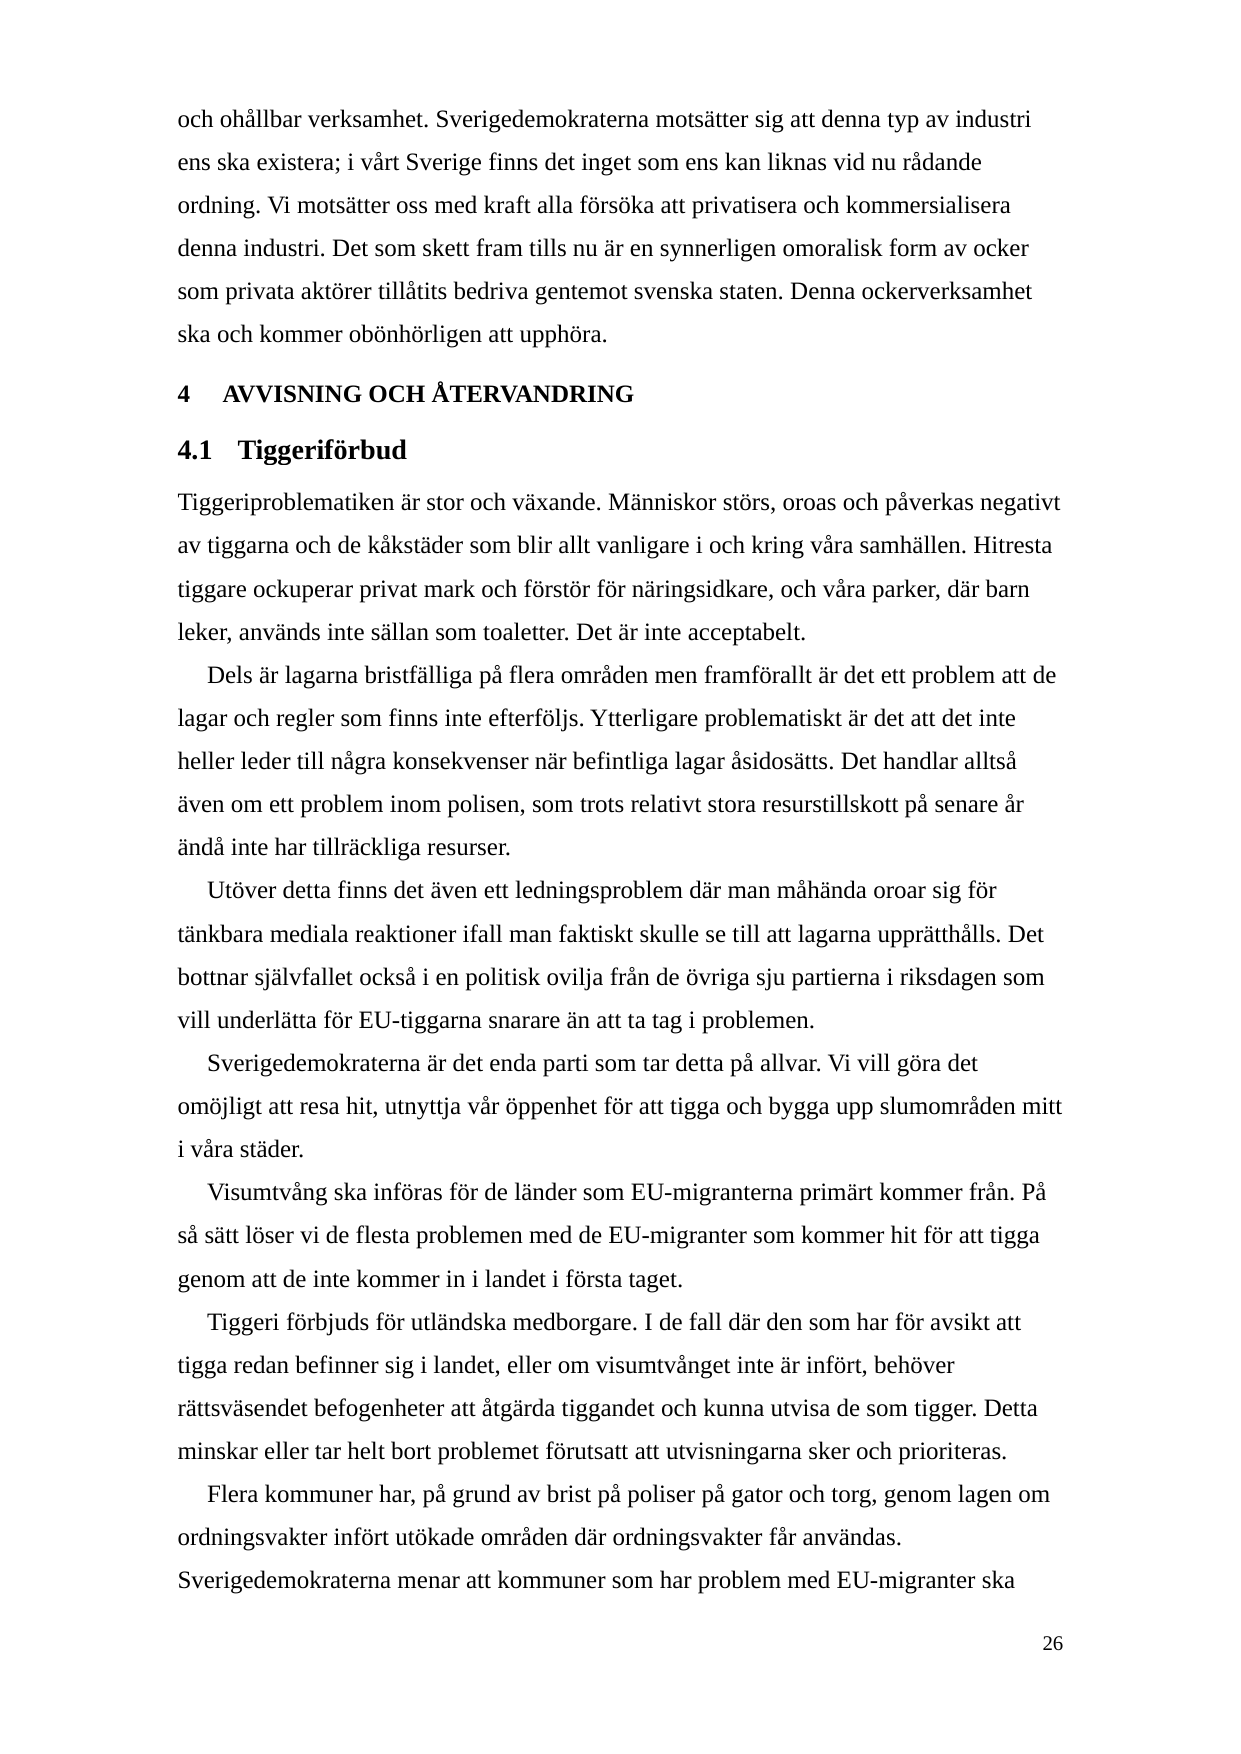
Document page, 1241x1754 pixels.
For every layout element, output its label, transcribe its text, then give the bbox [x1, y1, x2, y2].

text Tiggeriproblematiken är stor och växande. Människor störs, oroas och påverkas negativt av tiggarna och de kåkstäder som blir allt vanligare i och kring våra samhällen. Hitresta tiggare ockuperar privat mark och förstör för näringsidkare, och våra parker, där barn leker, används inte sällan som toaletter. Det är inte acceptabelt. [177, 487, 1063, 646]
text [177, 104, 1063, 348]
text Tiggeri förbjuds för utländska medborgare. I de fall där den som har för avsikt att tigga redan befinner sig i landet, eller om visumtvånget inte är infört, behöver rättsväsendet befogenheter att åtgärda tiggandet och kunna utvisa de som tigger. Detta minskar eller tar helt bort problemet förutsatt att utvisningarna sker och prioriteras. [177, 1307, 1063, 1465]
text Visumtvång ska införas för de länder som EU-migranterna primärt kommer från. På så sätt löser vi de flesta problemen med de EU-migranter som kommer hit för att tigga genom att de inte kommer in i landet i första taget. [177, 1177, 1063, 1292]
text Dels är lagarna bristfälliga på flera områden men framförallt är det ett problem att de lagar och regler som finns inte efterföljs. Ytterligare problematiskt är det att det inte heller leder till några konsekvenser när befintliga lagar åsidosätts. Det handlar alltså även om ett problem inom polisen, som trots relativt stora resurstillskott på senare år ändå inte har tillräckliga resurser. [177, 660, 1063, 861]
subtitle AVVISNING OCH ÅTERVANDRING [177, 379, 1063, 408]
subtitle Tiggeriförbud [177, 426, 1063, 465]
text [177, 1479, 1063, 1594]
text Sverigedemokraterna är det enda parti som tar detta på allvar. Vi vill göra det omöjligt att resa hit, utnyttja vår öppenhet för att tigga och bygga upp slumområden mitt i våra städer. [177, 1048, 1063, 1163]
text Utöver detta finns det även ett ledningsproblem där man måhända oroar sig för tänkbara mediala reaktioner ifall man faktiskt skulle se till att lagarna upprätthålls. Det bottnar självfallet också i en politisk ovilja från de övriga sju partierna i riksdagen som vill underlätta för EU-tiggarna snarare än att ta tag i problemen. [177, 876, 1063, 1034]
